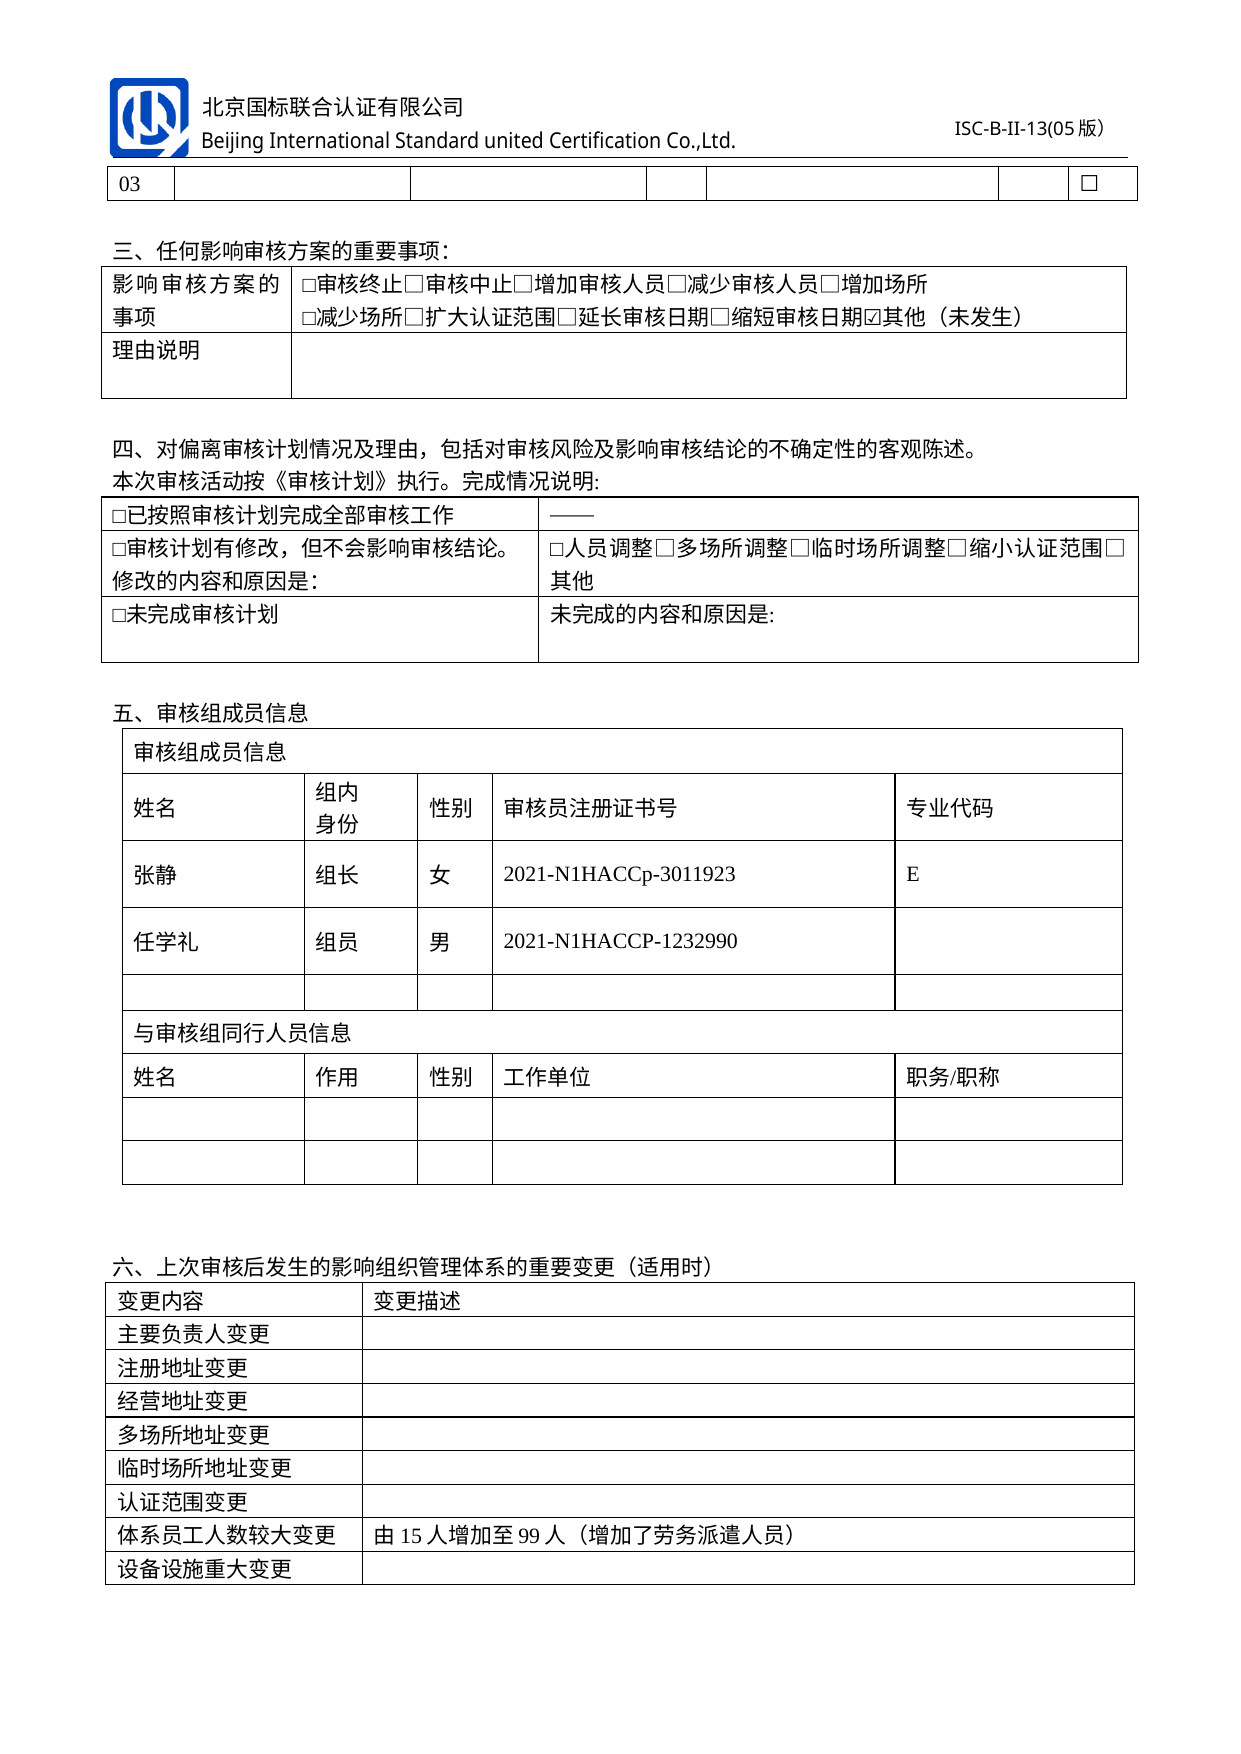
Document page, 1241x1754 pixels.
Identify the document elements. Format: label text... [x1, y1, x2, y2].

table_cell 主要负责人变更 [106, 1317, 362, 1349]
table_cell [707, 167, 998, 200]
table_cell □审核计划有修改，但不会影响审核结论。 修改的内容和原因是： [102, 531, 538, 596]
table_cell [123, 975, 304, 1010]
table_header □已按照审核计划完成全部审核工作 [102, 498, 538, 530]
table_cell 作用 [305, 1054, 417, 1097]
table_cell [363, 1384, 1134, 1416]
table_cell 女 [418, 841, 492, 907]
table_cell [896, 908, 1122, 974]
table_header 变更内容 [106, 1283, 362, 1316]
picture [109, 78, 189, 158]
table_cell 临时场所地址变更 [106, 1451, 362, 1483]
table_cell [647, 167, 706, 200]
table_cell □未完成审核计划 [102, 597, 538, 662]
table_cell 专业代码 [896, 774, 1122, 840]
table_cell 张静 [123, 841, 304, 907]
table_cell [493, 1141, 894, 1184]
table_cell 2021-N1HACCP-1232990 [493, 908, 894, 974]
table_header 影响审核方案的事项 [102, 267, 291, 332]
table_cell [896, 1141, 1122, 1184]
table_cell 姓名 [123, 1054, 304, 1097]
text 五、审核组成员信息 [112, 696, 1128, 728]
text 三、任何影响审核方案的重要事项： [112, 233, 1128, 266]
text 六、上次审核后发生的影响组织管理体系的重要变更（适用时） [112, 1250, 1128, 1282]
table_cell [493, 1098, 894, 1140]
table_header —— [539, 498, 1138, 530]
table_cell ☐ [1069, 167, 1137, 200]
table_cell 理由说明 [102, 333, 291, 398]
table_cell [418, 975, 492, 1010]
table_cell [418, 1098, 492, 1140]
table_cell 职务/职称 [896, 1054, 1122, 1097]
table_cell 性别 [418, 774, 492, 840]
table_cell 男 [418, 908, 492, 974]
table_cell [363, 1350, 1134, 1383]
table_cell 未完成的内容和原因是: [539, 597, 1138, 662]
table_cell [896, 975, 1122, 1010]
table_cell [292, 333, 1126, 398]
table_cell 审核员注册证书号 [493, 774, 894, 840]
table_cell 姓名 [123, 774, 304, 840]
table_cell 与审核组同行人员信息 [123, 1011, 1122, 1053]
table_cell [305, 1141, 417, 1184]
table_cell [363, 1418, 1134, 1450]
table_cell [123, 1098, 304, 1140]
table_cell [175, 167, 410, 200]
table_cell 工作单位 [493, 1054, 894, 1097]
table_header □审核终止□审核中止□增加审核人员□减少审核人员□增加场所 □减少场所□扩大认证范围□延长审核日期□缩短审核日期☑其他（未发生） [292, 267, 1126, 332]
table_cell 由15人增加至99人（增加了劳务派遣人员） [363, 1518, 1134, 1551]
table_cell [418, 1141, 492, 1184]
table_cell 体系员工人数较大变更 [106, 1518, 362, 1551]
table_cell 注册地址变更 [106, 1350, 362, 1383]
table_cell 设备设施重大变更 [106, 1552, 362, 1584]
table_cell [305, 1098, 417, 1140]
table_cell □人员调整□多场所调整□临时场所调整□缩小认证范围□其他 [539, 531, 1138, 596]
table_cell [363, 1552, 1134, 1584]
table_cell [363, 1317, 1134, 1349]
table_cell [363, 1451, 1134, 1483]
table_cell 组内 身份 [305, 774, 417, 840]
text 四、对偏离审核计划情况及理由，包括对审核风险及影响审核结论的不确定性的客观陈述。 [112, 431, 1128, 464]
table_cell 性别 [418, 1054, 492, 1097]
table_cell E [896, 841, 1122, 907]
table_cell 组员 [305, 908, 417, 974]
table_header 审核组成员信息 [123, 729, 1122, 773]
table_header 变更描述 [363, 1283, 1134, 1316]
table_cell [123, 1141, 304, 1184]
table_cell [305, 975, 417, 1010]
table_cell [896, 1098, 1122, 1140]
table_cell [999, 167, 1068, 200]
table_cell 认证范围变更 [106, 1485, 362, 1517]
table_cell [363, 1485, 1134, 1517]
table_cell 组长 [305, 841, 417, 907]
table_cell 任学礼 [123, 908, 304, 974]
table_cell [411, 167, 646, 200]
table_cell 2021-N1HACCp-3011923 [493, 841, 894, 907]
table_cell [493, 975, 894, 1010]
table_cell 经营地址变更 [106, 1384, 362, 1416]
table_cell 03 [108, 167, 174, 200]
table_cell 多场所地址变更 [106, 1418, 362, 1450]
text 本次审核活动按《审核计划》执行。完成情况说明: [112, 464, 1128, 496]
